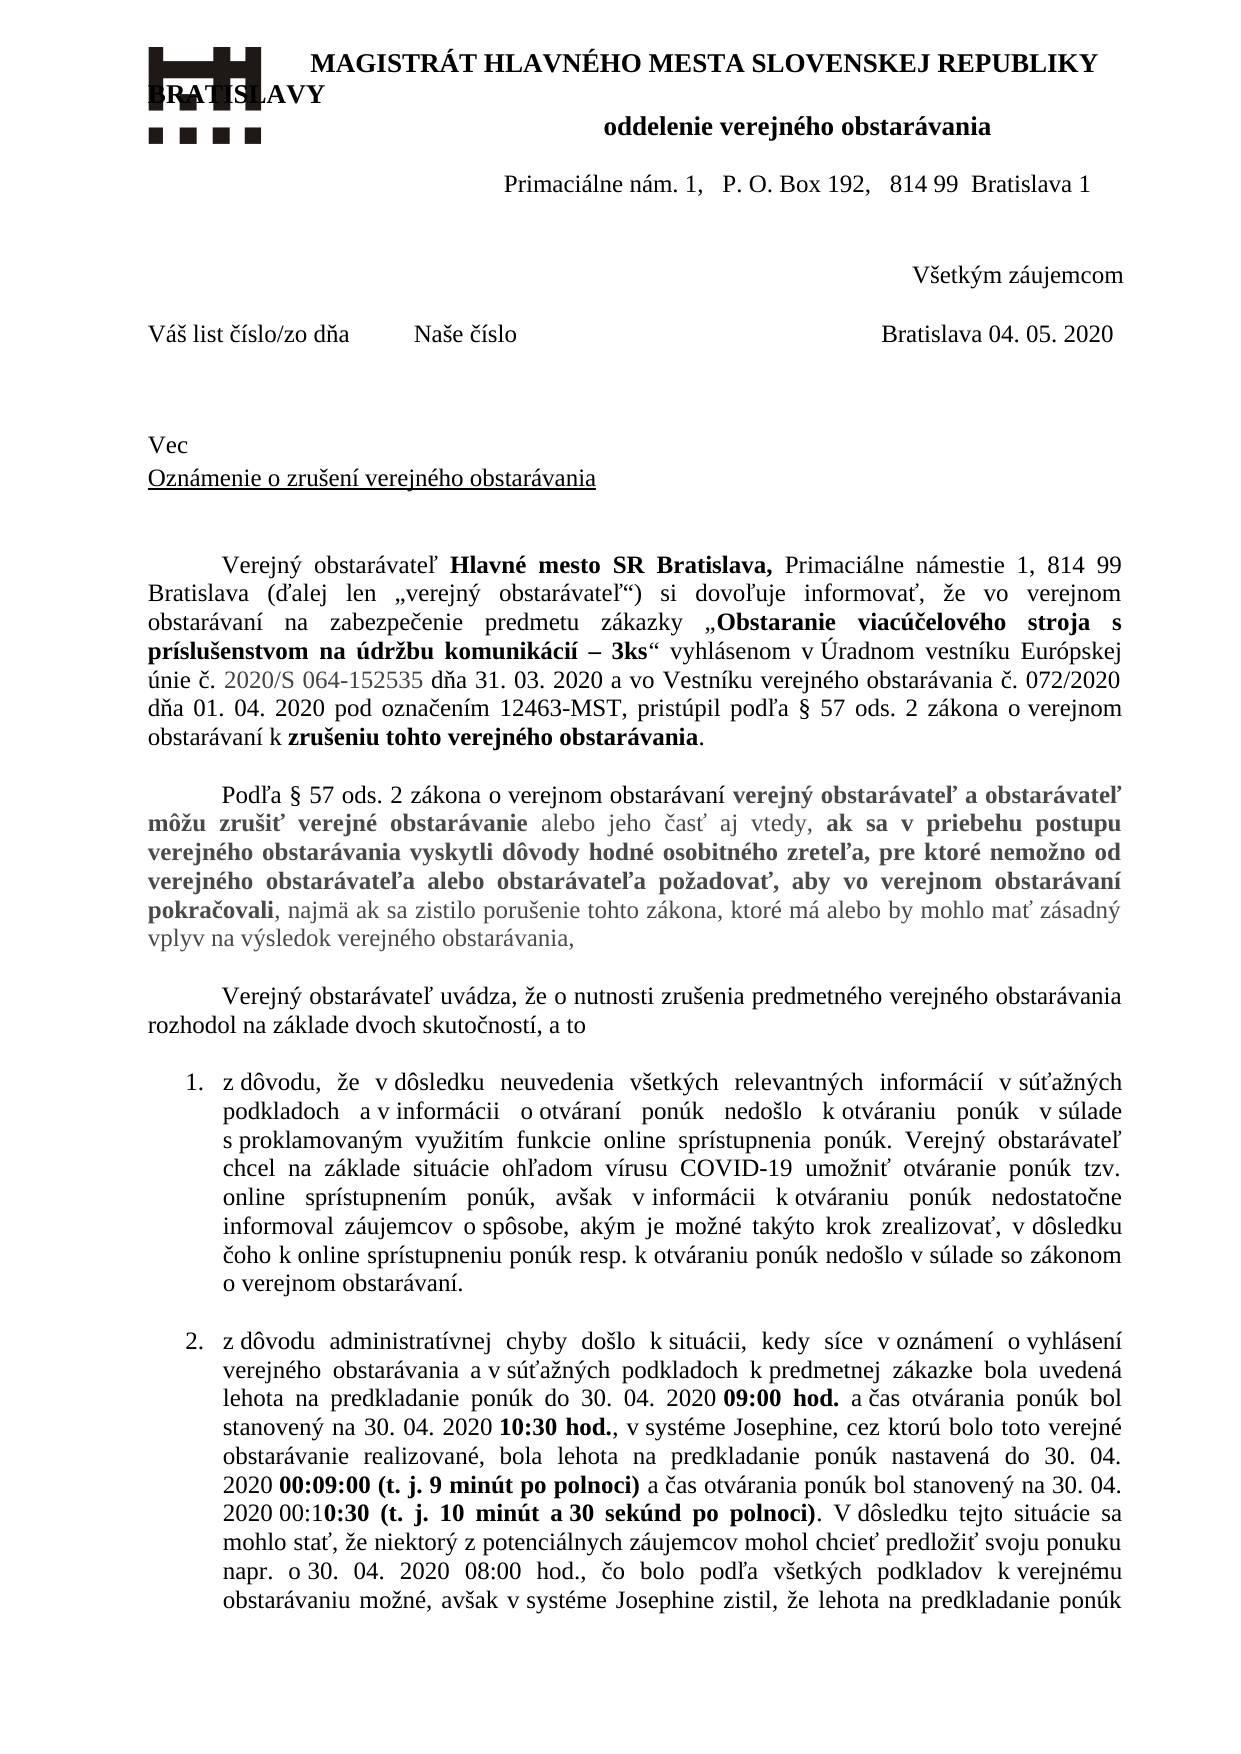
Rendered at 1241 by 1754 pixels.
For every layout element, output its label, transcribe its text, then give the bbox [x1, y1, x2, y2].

text Verejný obstarávateľ Hlavné mesto SR Bratislava, Primaciálne námestie 1, 814 99 Bratislava (ďalej len „verejný obstarávateľ“) si dovoľuje informovať, že vo verejnom obstarávaní na zabezpečenie predmetu zákazky „Obstaranie viacúčelového stroja s príslušenstvom na údržbu komunikácií – 3ks“ vyhlásenom v Úradnom vestníku Európskej únie č. 2020/S 064-152535 dňa 31. 03. 2020 a vo Vestníku verejného obstarávania č. 072/2020 dňa 01. 04. 2020 pod označením 12463-MST, pristúpil podľa § 57 ods. 2 zákona o verejnom obstarávaní k zrušeniu tohto verejného obstarávania. [148, 550, 1122, 751]
text Všetkým záujemcom [673, 260, 1123, 289]
text Váš list číslo/zo dňa Naše číslo Bratislava 04. 05. 2020 [148, 319, 1122, 348]
text Verejný obstarávateľ uvádza, že o nutnosti zrušenia predmetného verejného obstarávania rozhodol na základe dvoch skutočností, a to [148, 981, 1122, 1038]
picture [148, 47, 262, 144]
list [185, 1326, 1122, 1613]
text Oznámenie o zrušení verejného obstarávania [148, 463, 1122, 492]
picture [154, 94, 160, 102]
list z dôvodu, že v dôsledku neuvedenia všetkých relevantných informácií v súťažných podkladoch a v informácii o otváraní ponúk nedošlo k otváraniu ponúk v súlade s proklamovaným využitím funkcie online sprístupnenia ponúk. Verejný obstarávateľ chcel na základe situácie ohľadom vírusu COVID-19 umožniť otváranie ponúk tzv. online sprístupnením ponúk, avšak v informácii k otváraniu ponúk nedostatočne informoval záujemcov o spôsobe, akým je možné takýto krok zrealizovať, v dôsledku čoho k online sprístupneniu ponúk resp. k otváraniu ponúk nedošlo v súlade so zákonom o verejnom obstarávaní. [185, 1067, 1122, 1297]
text Vec [148, 431, 1122, 459]
